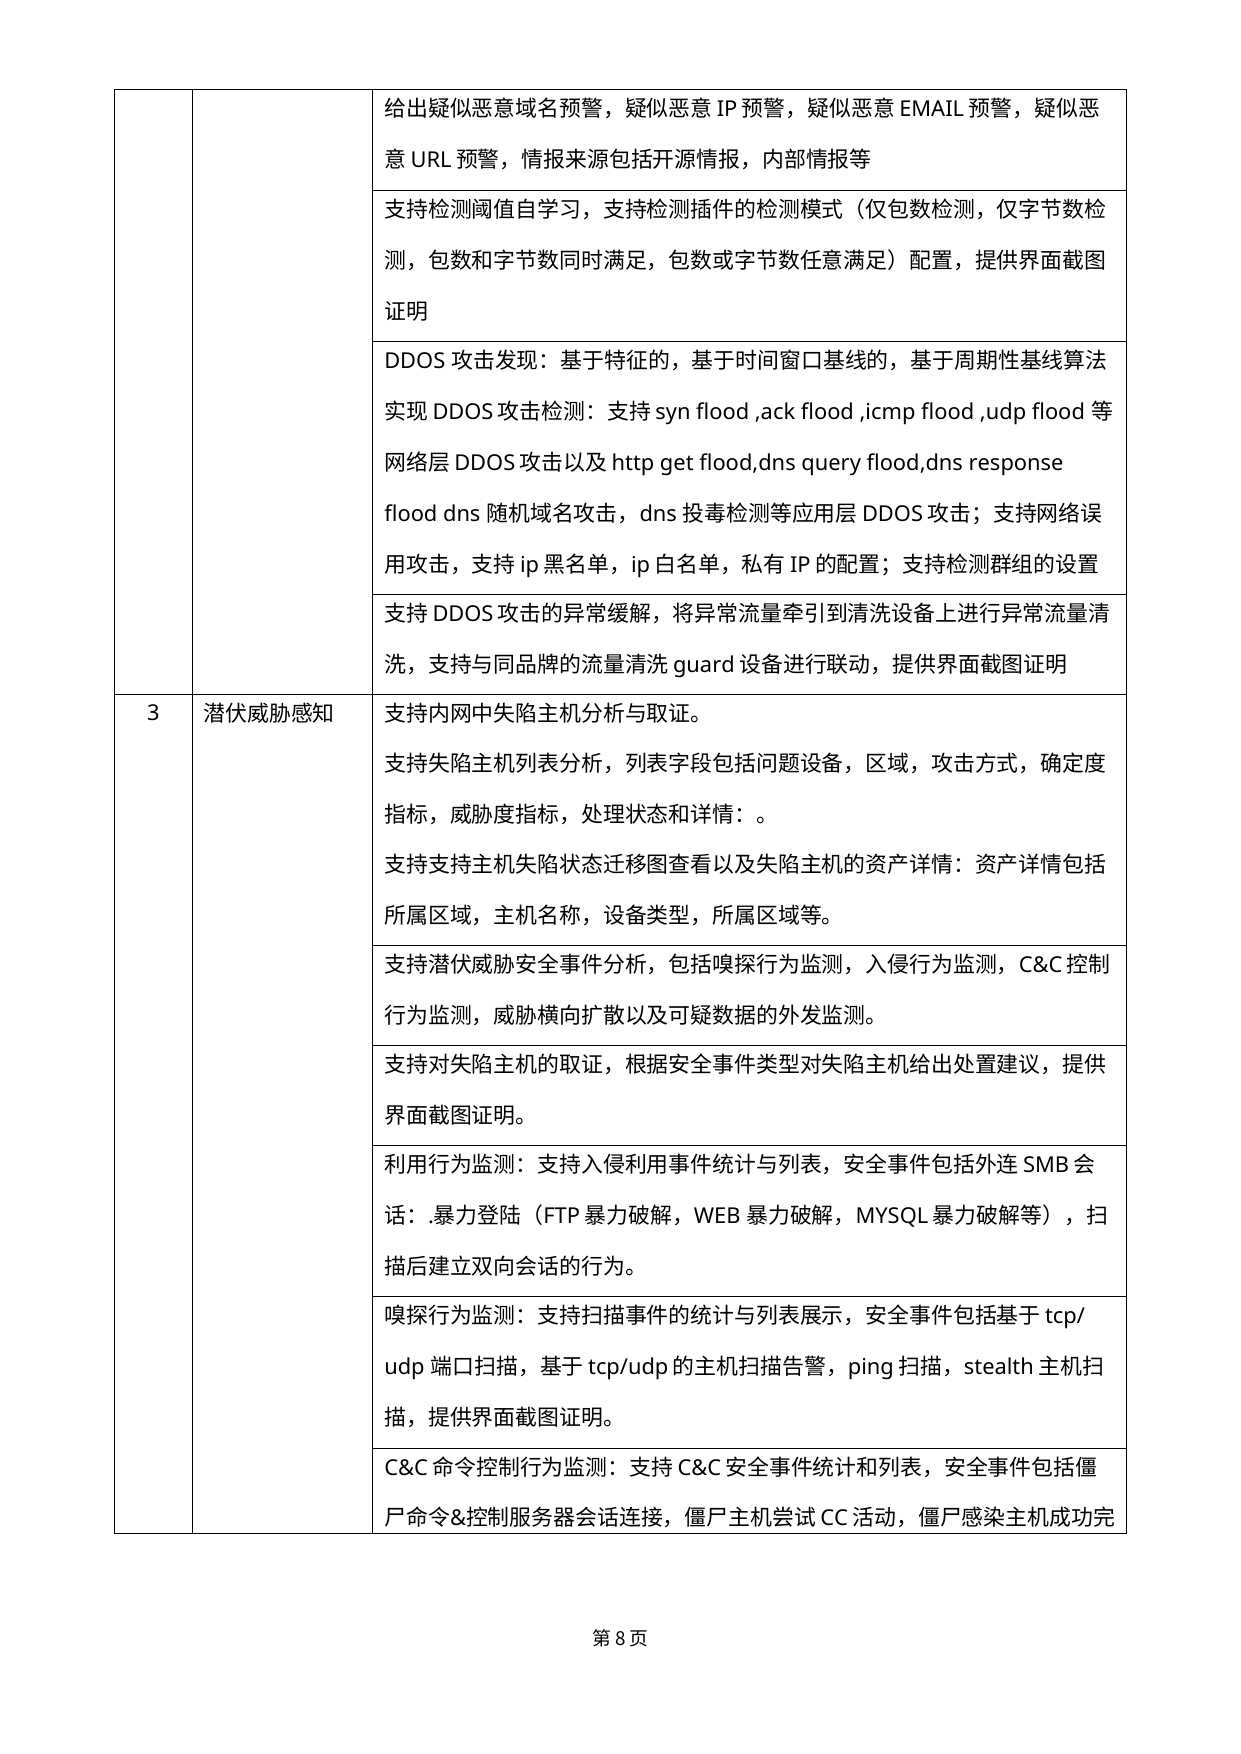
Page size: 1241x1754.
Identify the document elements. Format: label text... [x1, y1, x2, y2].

table_cell 潜伏威胁感知 [193, 695, 372, 1533]
table_cell 支持潜伏威胁安全事件分析，包括嗅探行为监测，入侵行为监测，C&C控制行为监测，威胁横向扩散以及可疑数据的外发监测。 [373, 946, 1126, 1045]
table_cell 嗅探行为监测：支持扫描事件的统计与列表展示，安全事件包括基于tcp/udp 端口扫描，基于tcp/udp的主机扫描告警，ping扫描，stealth主机扫描，提供界面截图证明。 [373, 1297, 1126, 1447]
table_cell 利用行为监测：支持入侵利用事件统计与列表，安全事件包括外连SMB会话：.暴力登陆（FTP暴力破解，WEB 暴力破解，MYSQL暴力破解等），扫描后建立双向会话的行为。 [373, 1146, 1126, 1296]
table_cell DDOS 攻击发现：基于特征的，基于时间窗口基线的，基于周期性基线算法实现DDOS攻击检测：支持syn flood ,ack flood ,icmp flood ,udp flood 等网络层DDOS攻击以及http get flood,dns query flood,dns response flood dns 随机域名攻击，dns 投毒检测等应用层DDOS攻击；支持网络误用攻击，支持ip黑名单，ip白名单，私有IP的配置；支持检测群组的设置 [373, 342, 1126, 594]
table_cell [373, 90, 1126, 189]
table_cell 3 [115, 695, 192, 1533]
table_cell 支持DDOS攻击的异常缓解，将异常流量牵引到清洗设备上进行异常流量清洗，支持与同品牌的流量清洗guard设备进行联动，提供界面截图证明 [373, 595, 1126, 694]
table_cell 支持内网中失陷主机分析与取证。 支持失陷主机列表分析，列表字段包括问题设备，区域，攻击方式，确定度指标，威胁度指标，处理状态和详情：。 支持支持主机失陷状态迁移图查看以及失陷主机的资产详情：资产详情包括所属区域，主机名称，设备类型，所属区域等。 [373, 695, 1126, 945]
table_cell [373, 1449, 1126, 1533]
table_cell 支持对失陷主机的取证，根据安全事件类型对失陷主机给出处置建议，提供界面截图证明。 [373, 1046, 1126, 1145]
table_cell 支持检测阈值自学习，支持检测插件的检测模式（仅包数检测，仅字节数检测，包数和字节数同时满足，包数或字节数任意满足）配置，提供界面截图证明 [373, 191, 1126, 341]
